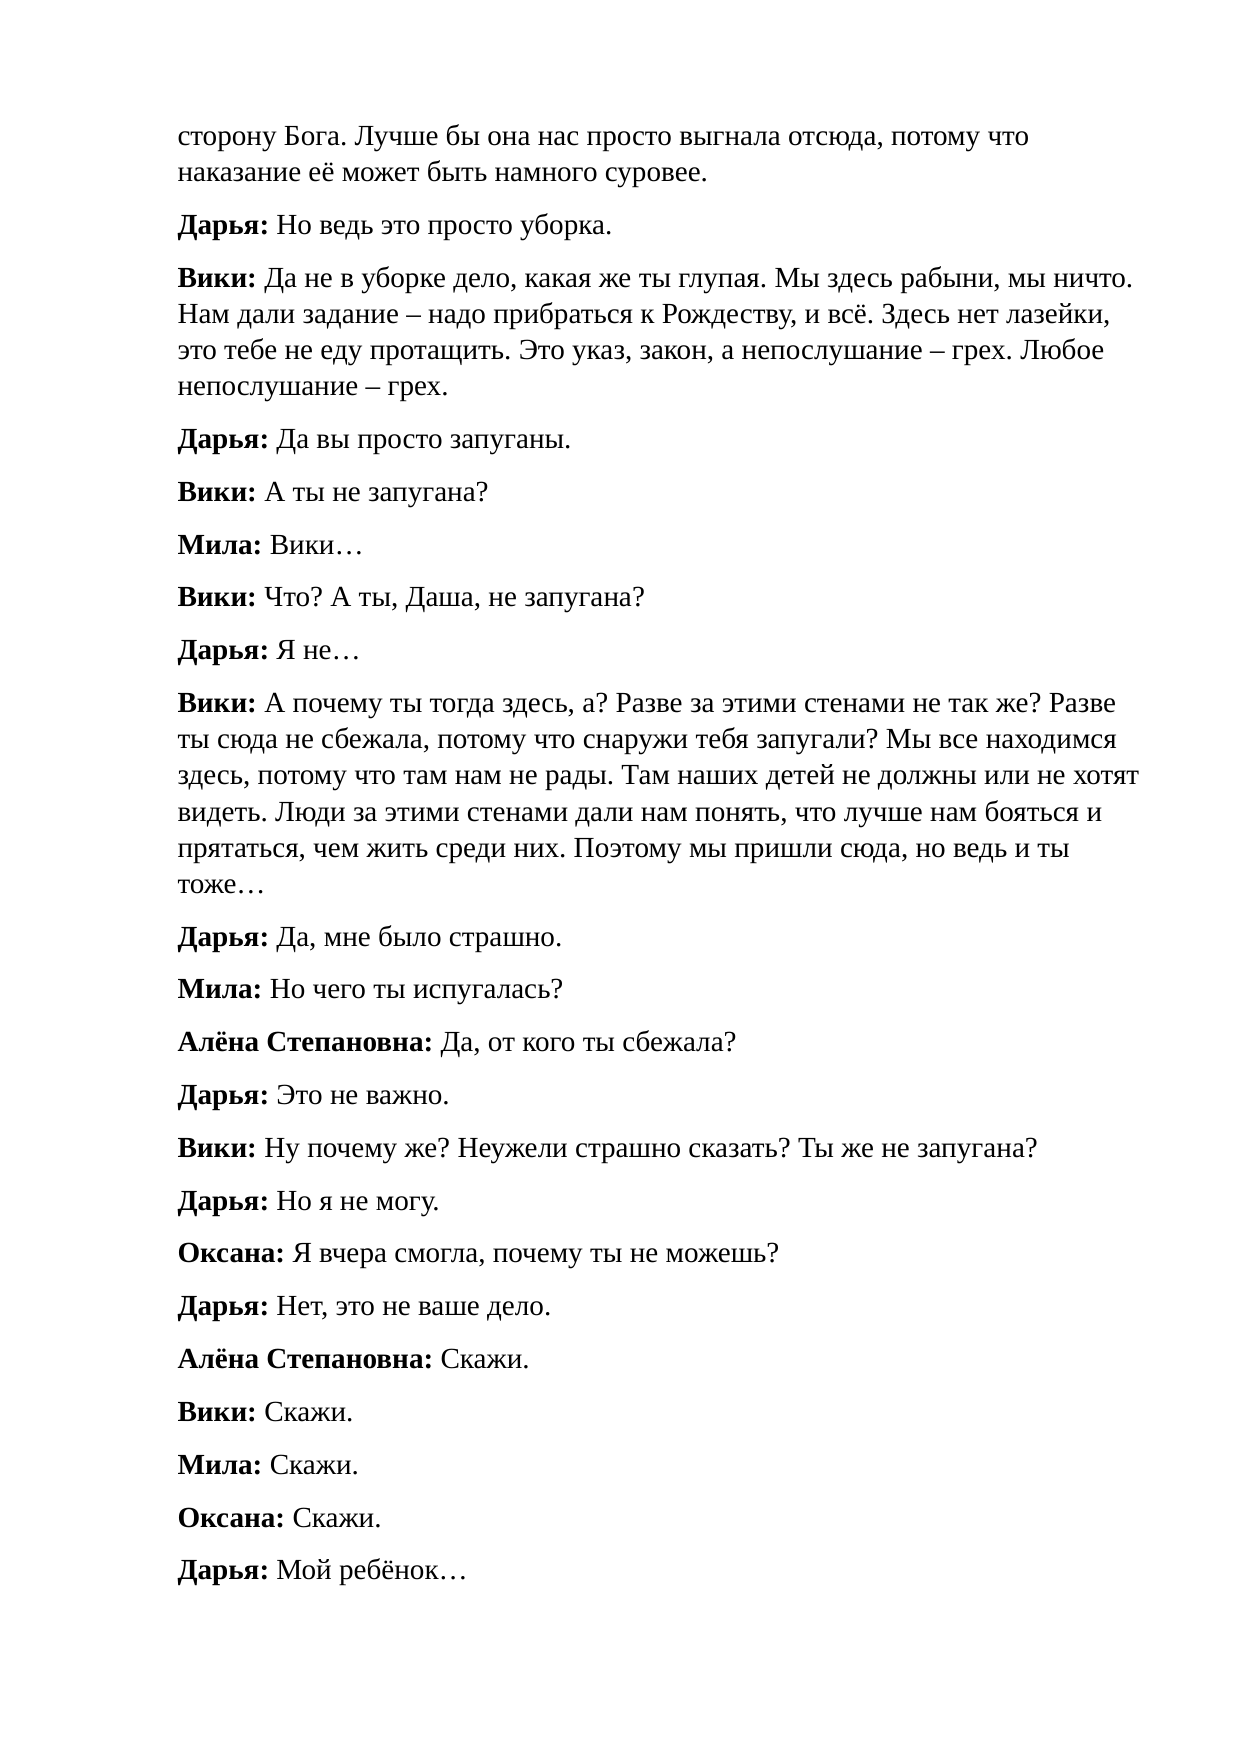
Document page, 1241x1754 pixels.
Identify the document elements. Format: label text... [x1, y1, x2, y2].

text Вики: Да не в уборке дело, какая же ты глупая. Мы здесь рабыни, мы ничто. Нам дали задание – надо прибраться к Рождеству, и всё. Здесь нет лазейки, это тебе не еду протащить. Это указ, закон, а непослушание – грех. Любое непослушание – грех. [177, 260, 1152, 402]
text Вики: Скажи. [177, 1394, 1152, 1428]
text Дарья: Это не важно. [177, 1077, 1152, 1111]
text Алёна Степановна: Да, от кого ты сбежала? [177, 1024, 1152, 1058]
text Мила: Скажи. [177, 1447, 1152, 1480]
text Вики: А ты не запугана? [177, 474, 1152, 507]
text Вики: Что? А ты, Даша, не запугана? [177, 579, 1152, 613]
text Дарья: Я не… [177, 632, 1152, 666]
text Дарья: Но ведь это просто уборка. [177, 207, 1152, 241]
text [177, 118, 1152, 188]
text Дарья: Но я не могу. [177, 1183, 1152, 1216]
text Вики: Ну почему же? Неужели страшно сказать? Ты же не запугана? [177, 1130, 1152, 1163]
text Оксана: Скажи. [177, 1500, 1152, 1533]
text Мила: Вики… [177, 527, 1152, 560]
text Дарья: Да, мне было страшно. [177, 919, 1152, 952]
text Дарья: Да вы просто запуганы. [177, 421, 1152, 455]
text Дарья: Мой ребёнок… [177, 1552, 1152, 1586]
text Оксана: Я вчера смогла, почему ты не можешь? [177, 1236, 1152, 1269]
text Дарья: Нет, это не ваше дело. [177, 1288, 1152, 1322]
text Вики: А почему ты тогда здесь, а? Разве за этими стенами не так же? Разве ты сюда не сбежала, потому что снаружи тебя запугали? Мы все находимся здесь, потому что там нам не рады. Там наших детей не должны или не хотят видеть. Люди за этими стенами дали нам понять, что лучше нам бояться и прятаться, чем жить среди них. Поэтому мы пришли сюда, но ведь и ты тоже… [177, 685, 1152, 899]
text Мила: Но чего ты испугалась? [177, 972, 1152, 1005]
text Алёна Степановна: Скажи. [177, 1341, 1152, 1375]
